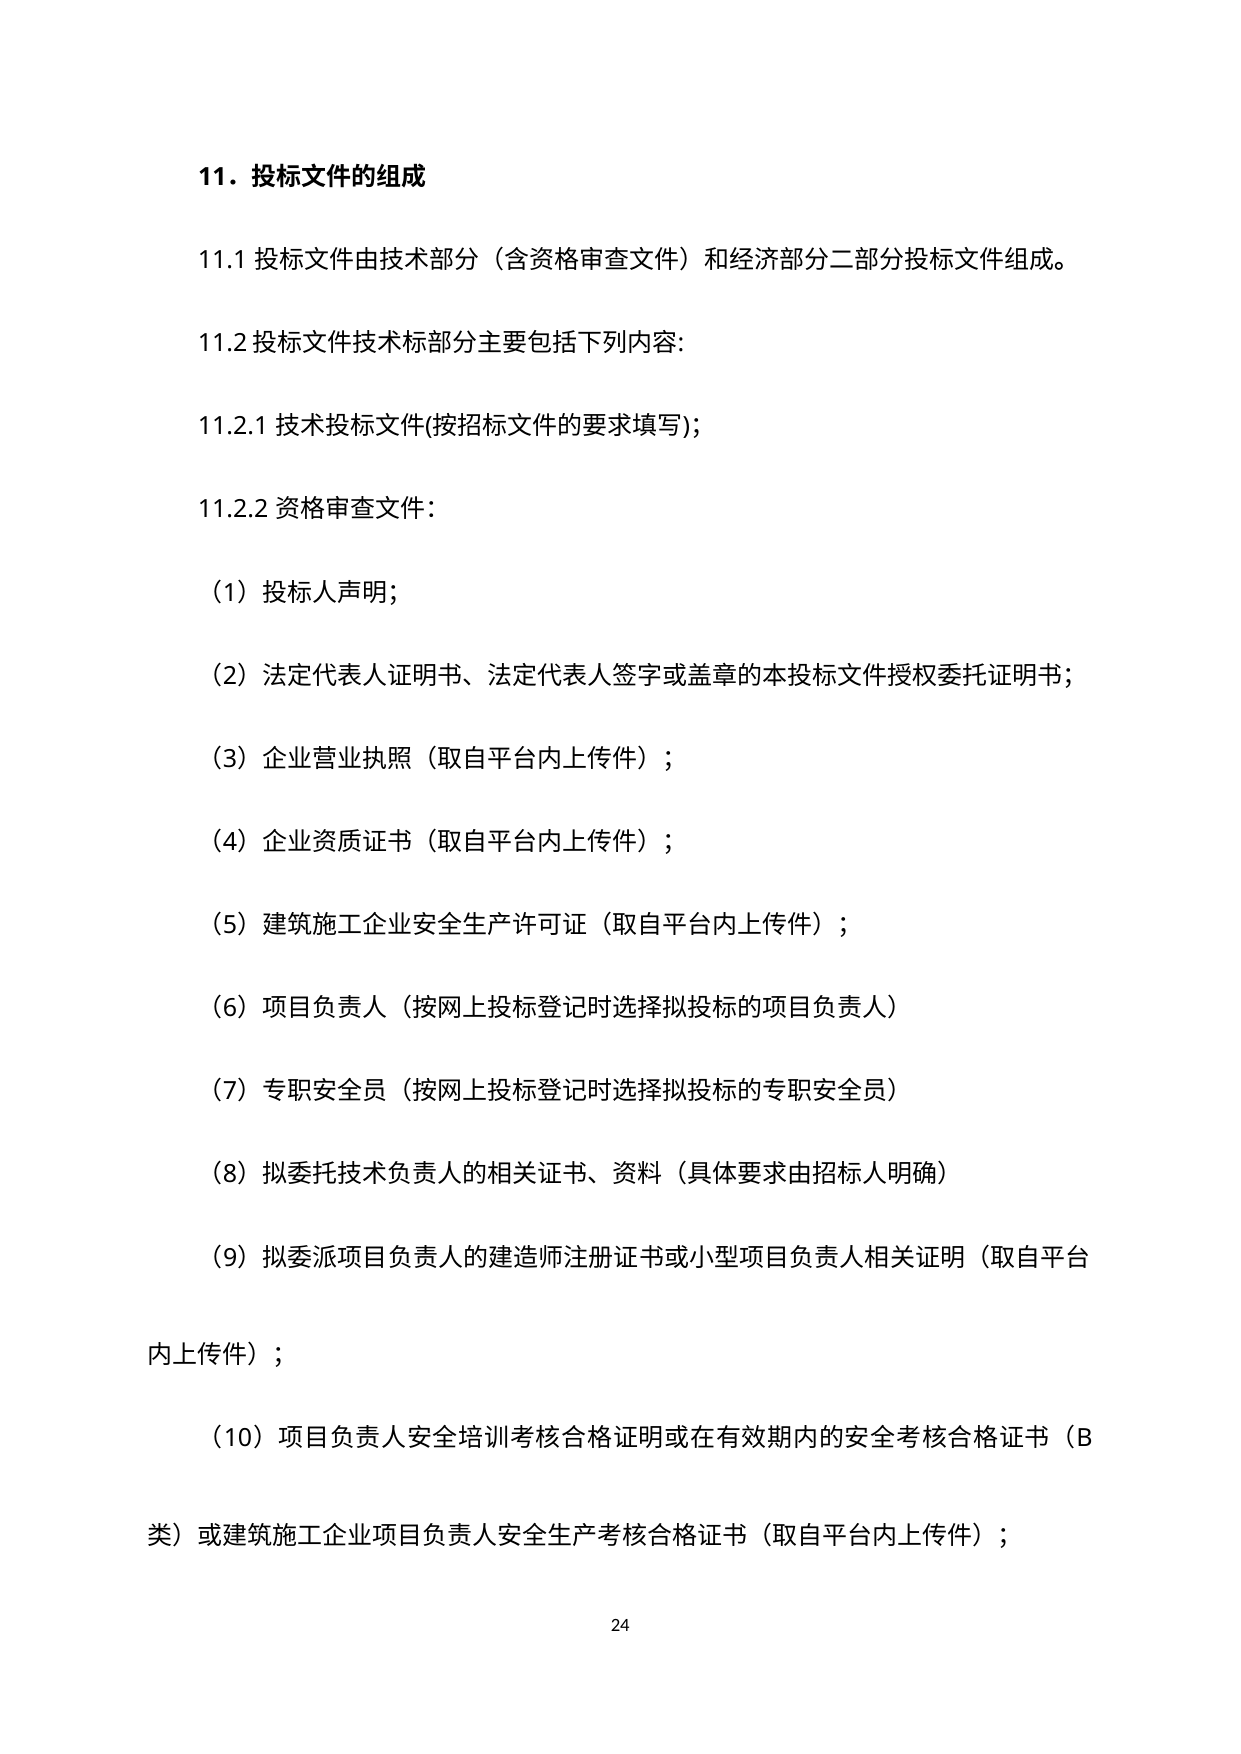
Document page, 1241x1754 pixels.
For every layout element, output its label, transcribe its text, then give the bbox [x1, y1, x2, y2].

text 11.2.2 资格审查文件： [148, 474, 1092, 539]
text （10）项目负责人安全培训考核合格证明或在有效期内的安全考核合格证书（B类）或建筑施工企业项目负责人安全生产考核合格证书（取自平台内上传件）； [148, 1403, 1092, 1566]
text （7）专职安全员（按网上投标登记时选择拟投标的专职安全员） [148, 1056, 1092, 1121]
text （5）建筑施工企业安全生产许可证（取自平台内上传件）； [148, 890, 1092, 955]
text 11.2投标文件技术标部分主要包括下列内容: [148, 308, 1092, 373]
text 11.2.1 技术投标文件(按招标文件的要求填写)； [148, 391, 1092, 456]
text （8）拟委托技术负责人的相关证书、资料（具体要求由招标人明确） [148, 1139, 1092, 1204]
text （4）企业资质证书（取自平台内上传件）； [148, 807, 1092, 872]
text （3）企业营业执照（取自平台内上传件）； [148, 724, 1092, 789]
text 11.1 投标文件由技术部分（含资格审查文件）和经济部分二部分投标文件组成。 [148, 225, 1092, 290]
text （1）投标人声明； [148, 558, 1092, 623]
text （9）拟委派项目负责人的建造师注册证书或小型项目负责人相关证明（取自平台内上传件）； [148, 1223, 1092, 1385]
text 11．投标文件的组成 [148, 142, 1092, 207]
text （2）法定代表人证明书、法定代表人签字或盖章的本投标文件授权委托证明书； [148, 641, 1092, 706]
text （6）项目负责人（按网上投标登记时选择拟投标的项目负责人） [148, 973, 1092, 1038]
